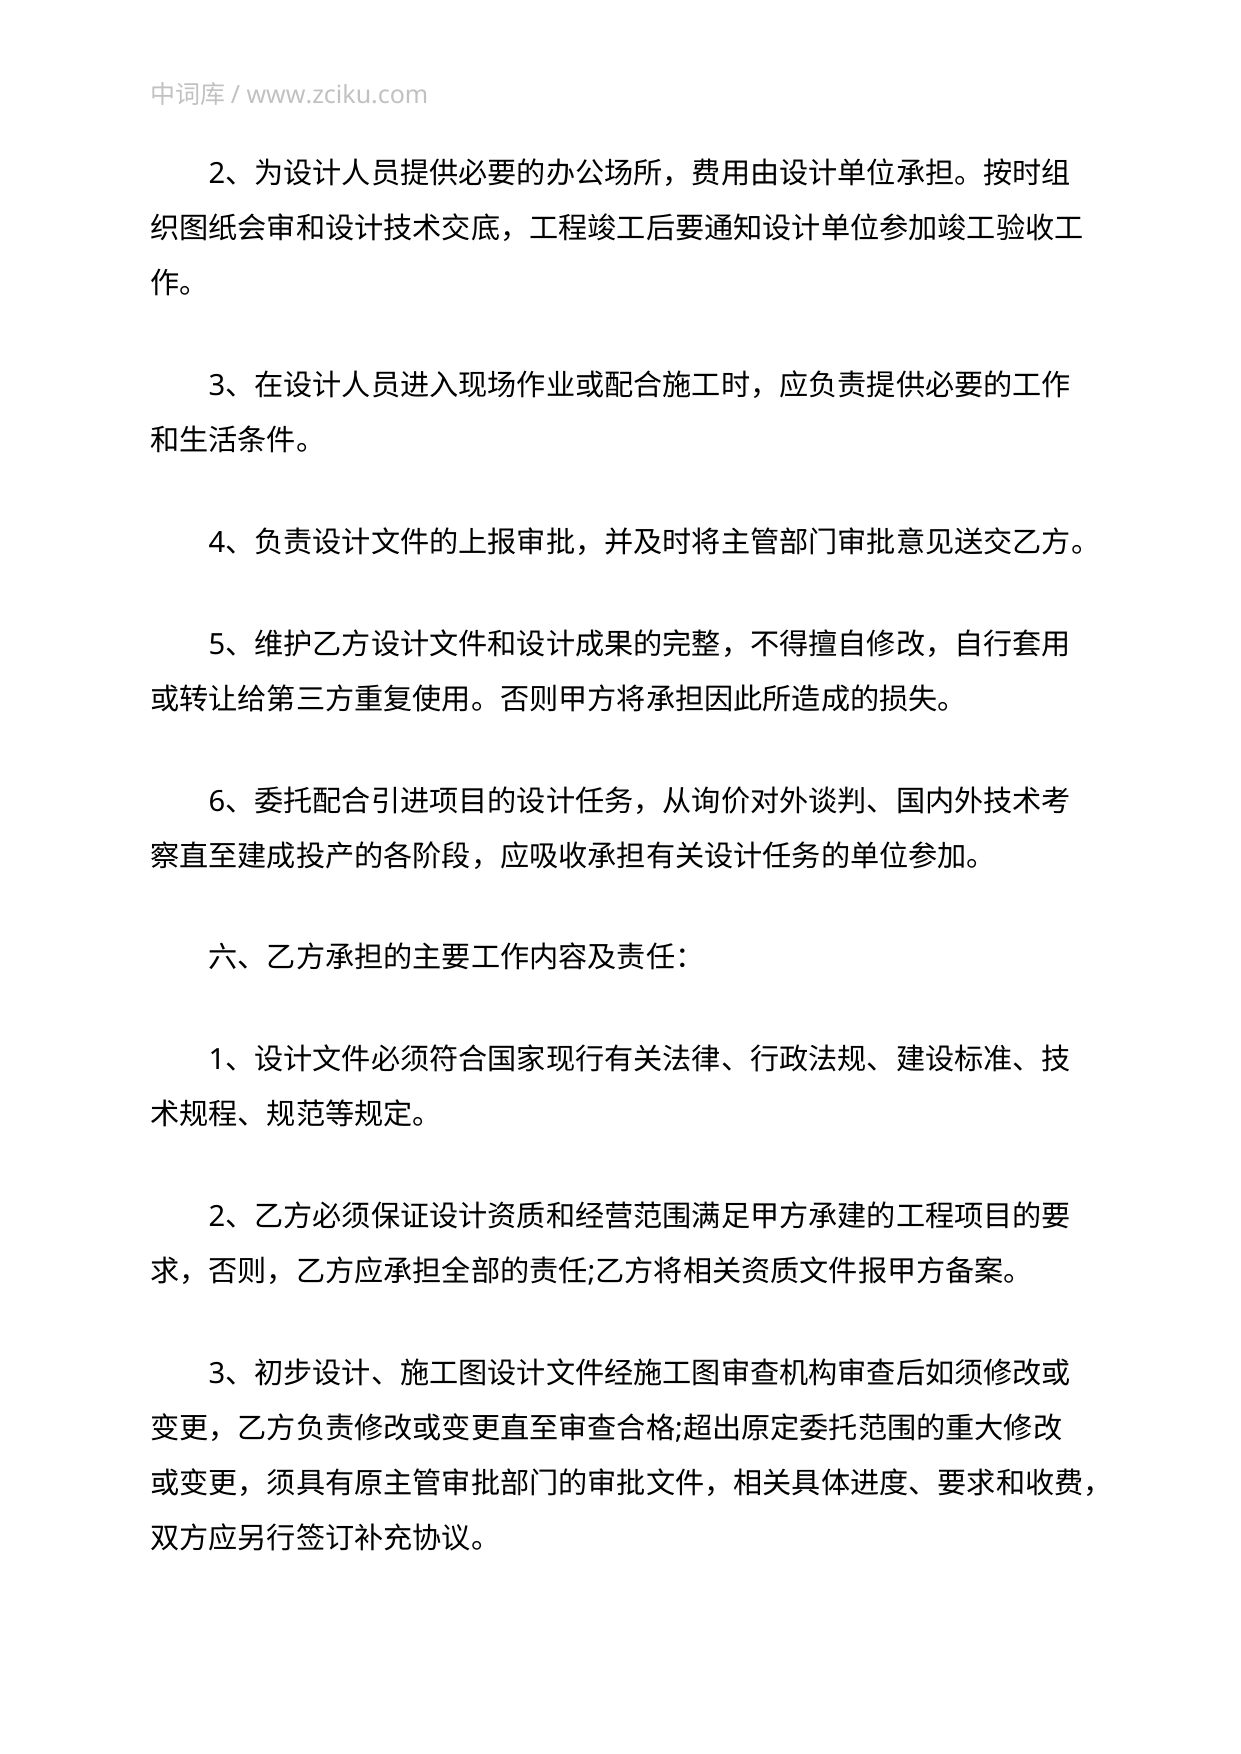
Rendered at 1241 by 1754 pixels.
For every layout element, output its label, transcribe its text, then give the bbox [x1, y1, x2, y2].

text 6、委托配合引进项目的设计任务，从询价对外谈判、国内外技术考察直至建成投产的各阶段，应吸收承担有关设计任务的单位参加。 [150, 777, 1090, 874]
text 3、在设计人员进入现场作业或配合施工时，应负责提供必要的工作和生活条件。 [150, 362, 1090, 459]
text 2、乙方必须保证设计资质和经营范围满足甲方承建的工程项目的要求，否则，乙方应承担全部的责任;乙方将相关资质文件报甲方备案。 [150, 1192, 1090, 1290]
text 3、初步设计、施工图设计文件经施工图审查机构审查后如须修改或变更，乙方负责修改或变更直至审查合格;超出原定委托范围的重大修改或变更，须具有原主管审批部门的审批文件，相关具体进度、要求和收费，双方应另行签订补充协议。 [150, 1349, 1090, 1557]
text 六、乙方承担的主要工作内容及责任： [150, 934, 1090, 976]
text 5、维护乙方设计文件和设计成果的完整，不得擅自修改，自行套用或转让给第三方重复使用。否则甲方将承担因此所造成的损失。 [150, 620, 1090, 718]
text 4、负责设计文件的上报审批，并及时将主管部门审批意见送交乙方。 [150, 518, 1090, 561]
text 2、为设计人员提供必要的办公场所，费用由设计单位承担。按时组织图纸会审和设计技术交底，工程竣工后要通知设计单位参加竣工验收工作。 [150, 150, 1090, 302]
text 1、设计文件必须符合国家现行有关法律、行政法规、建设标准、技术规程、规范等规定。 [150, 1036, 1090, 1133]
